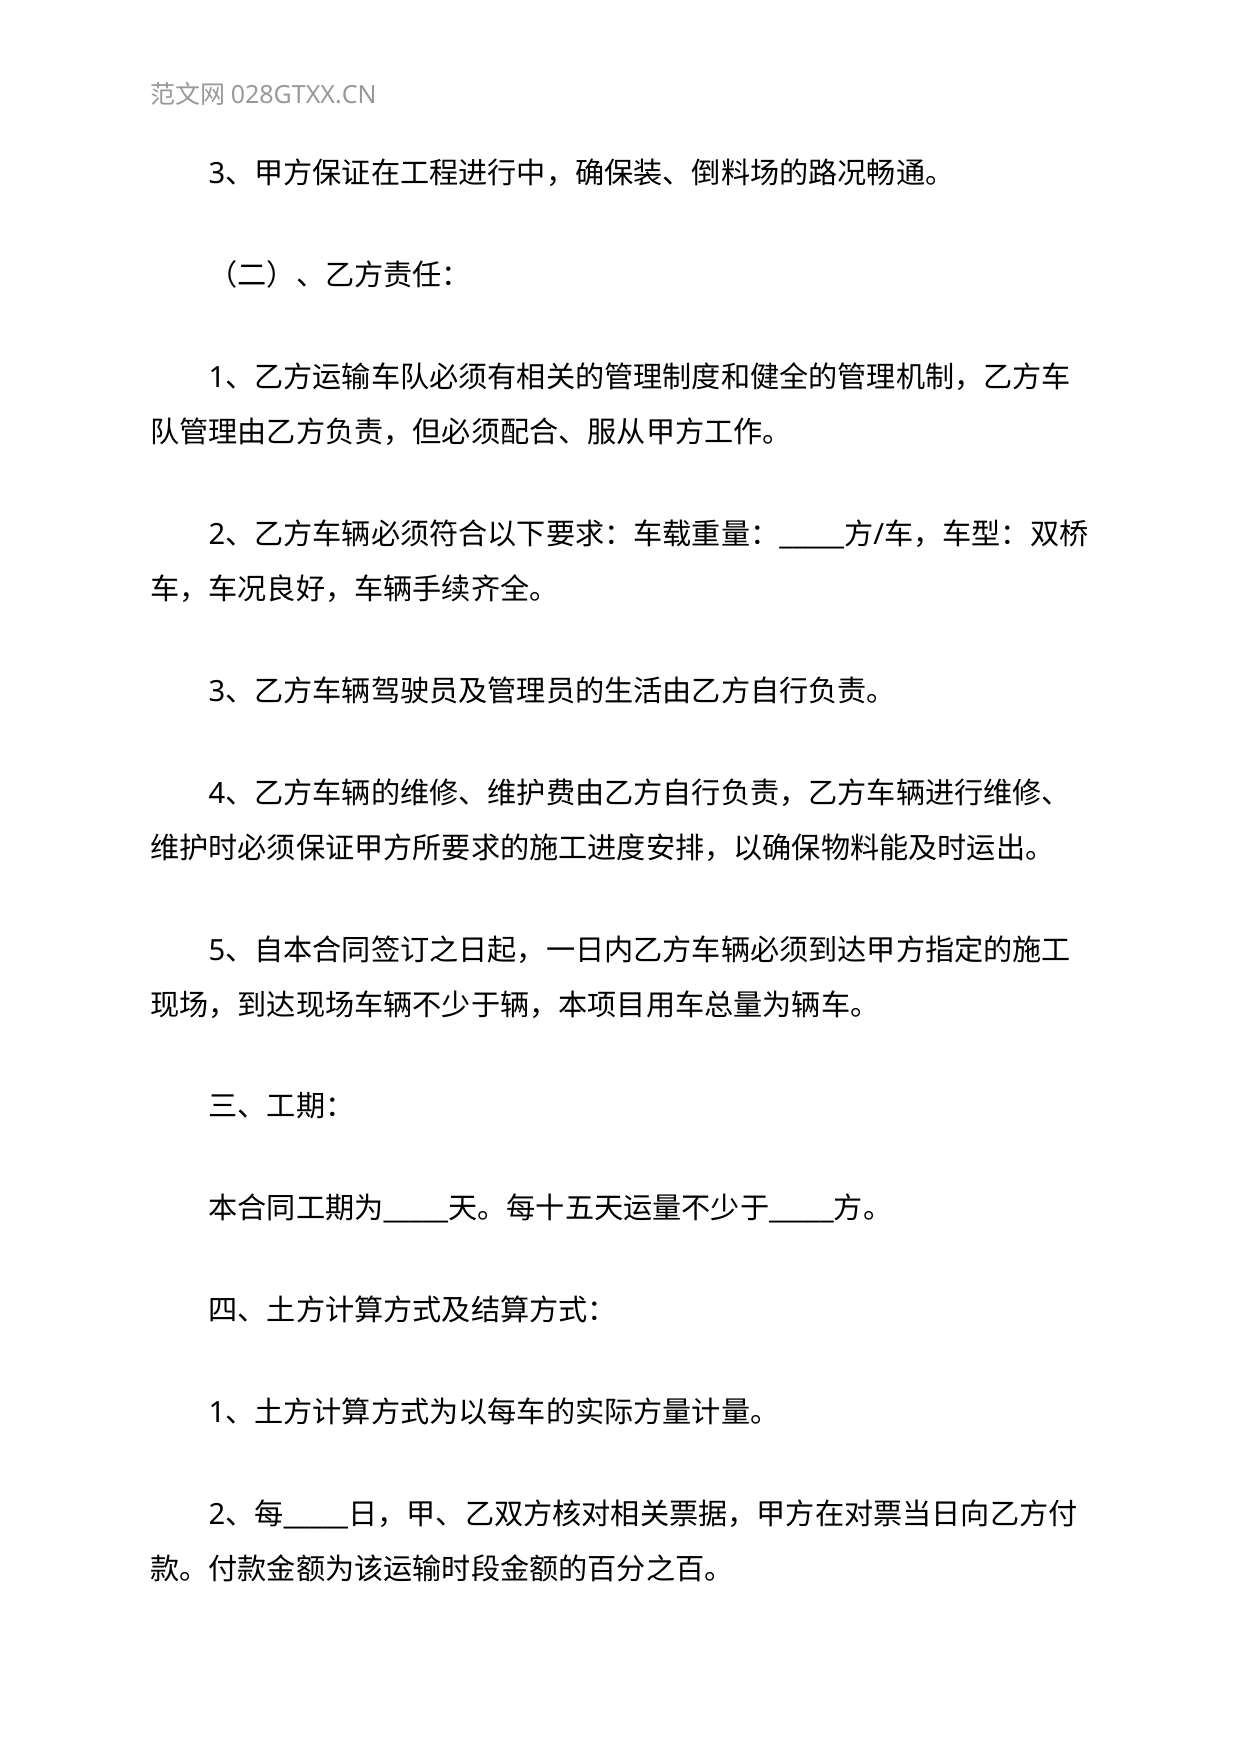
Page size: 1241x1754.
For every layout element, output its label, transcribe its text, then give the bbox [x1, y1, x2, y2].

text 3、乙方车辆驾驶员及管理员的生活由乙方自行负责。 [150, 667, 1090, 710]
text 1、乙方运输车队必须有相关的管理制度和健全的管理机制，乙方车队管理由乙方负责，但必须配合、服从甲方工作。 [150, 354, 1090, 451]
text 2、每_____日，甲、乙双方核对相关票据，甲方在对票当日向乙方付款。付款金额为该运输时段金额的百分之百。 [150, 1490, 1090, 1588]
text 三、工期： [150, 1083, 1090, 1125]
text 5、自本合同签订之日起，一日内乙方车辆必须到达甲方指定的施工现场，到达现场车辆不少于辆，本项目用车总量为辆车。 [150, 926, 1090, 1023]
text 3、甲方保证在工程进行中，确保装、倒料场的路况畅通。 [150, 150, 1090, 192]
text 2、乙方车辆必须符合以下要求：车载重量：_____方/车，车型：双桥车，车况良好，车辆手续齐全。 [150, 511, 1090, 608]
text 本合同工期为_____天。每十五天运量不少于_____方。 [150, 1184, 1090, 1227]
text 四、土方计算方式及结算方式： [150, 1287, 1090, 1329]
text 4、乙方车辆的维修、维护费由乙方自行负责，乙方车辆进行维修、维护时必须保证甲方所要求的施工进度安排，以确保物料能及时运出。 [150, 769, 1090, 867]
text 1、土方计算方式为以每车的实际方量计量。 [150, 1388, 1090, 1431]
text （二）、乙方责任： [150, 252, 1090, 294]
